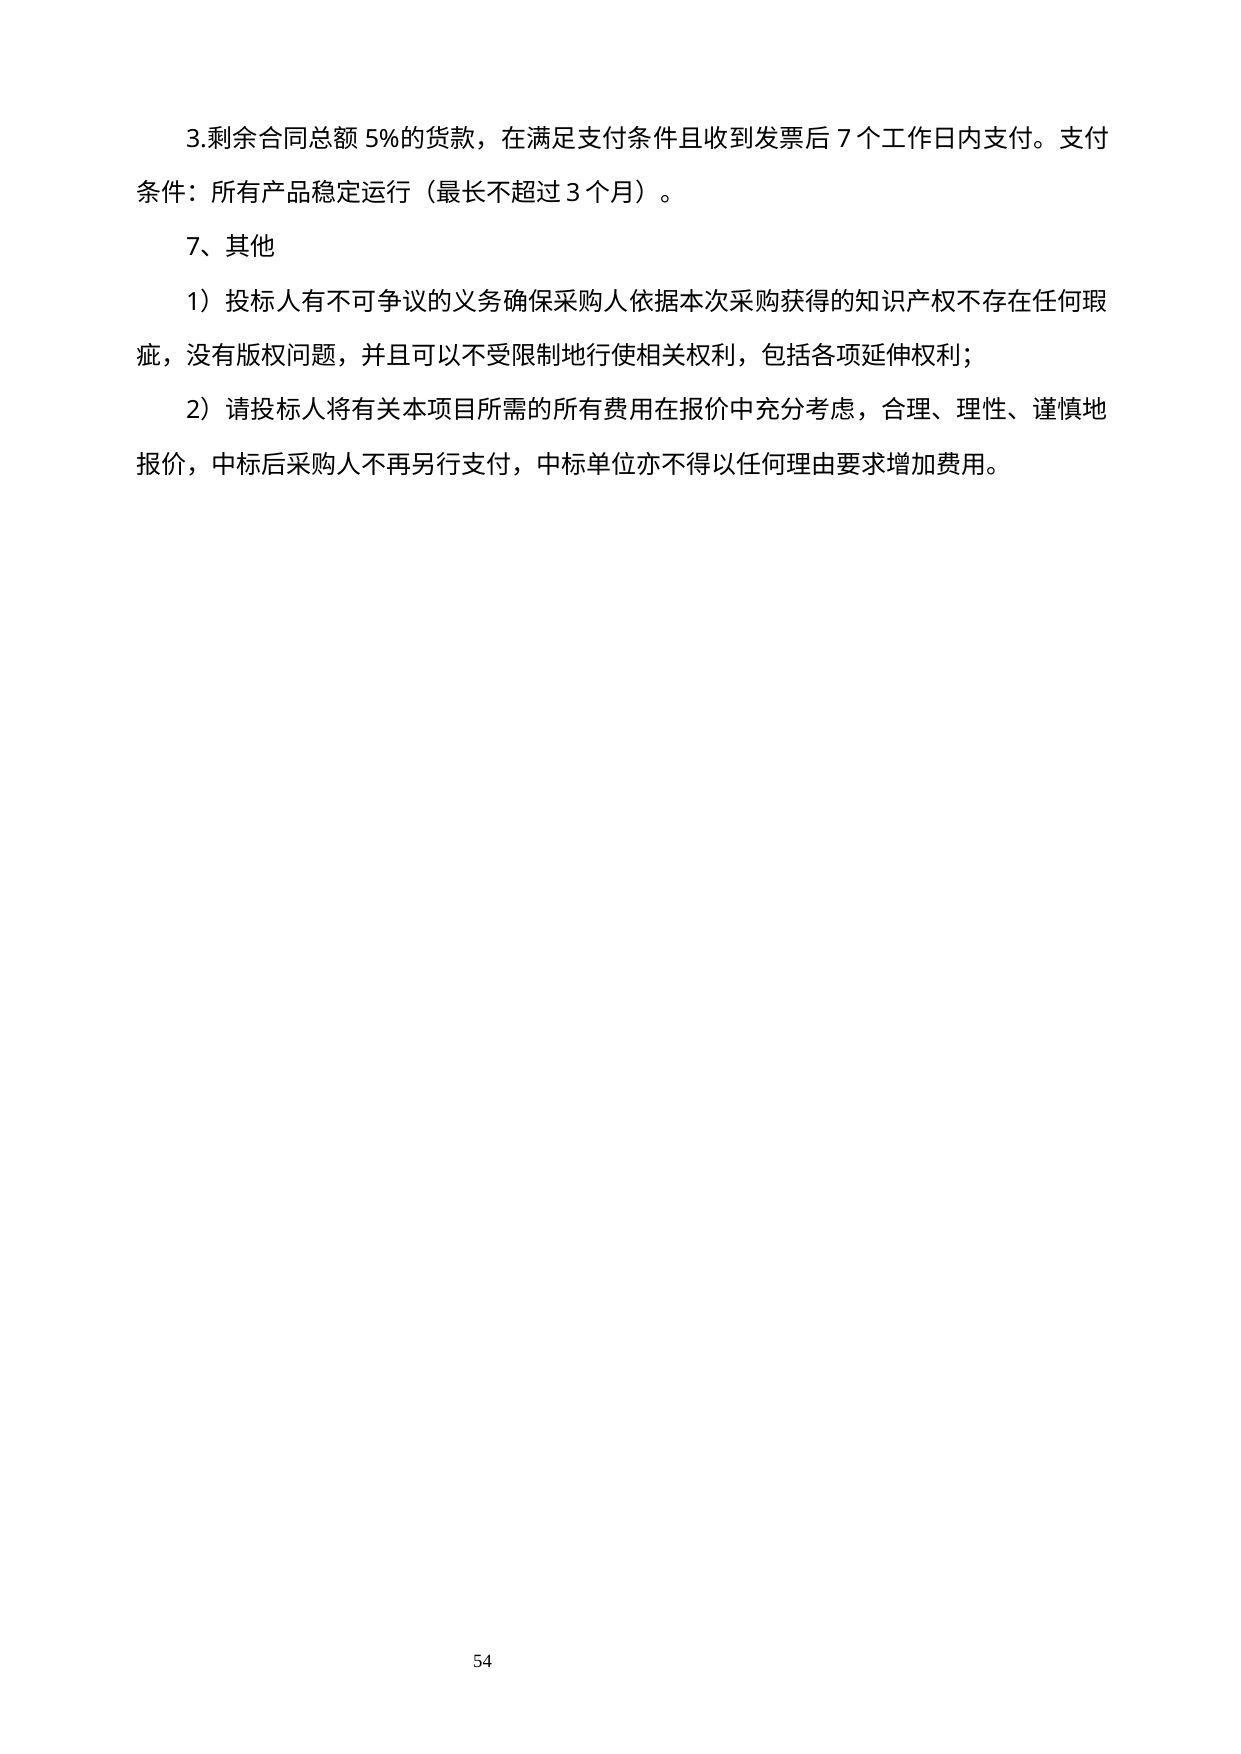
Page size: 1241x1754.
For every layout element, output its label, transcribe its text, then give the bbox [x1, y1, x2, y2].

list 2）请投标人将有关本项目所需的所有费用在报价中充分考虑，合理、理性、谨慎地报价，中标后采购人不再另行支付，中标单位亦不得以任何理由要求增加费用。 [136, 390, 1110, 481]
list 1）投标人有不可争议的义务确保采购人依据本次采购获得的知识产权不存在任何瑕疵，没有版权问题，并且可以不受限制地行使相关权利，包括各项延伸权利； [136, 281, 1110, 372]
list 3.剩余合同总额5%的货款，在满足支付条件且收到发票后7个工作日内支付。支付条件：所有产品稳定运行（最长不超过3个月）。 [136, 118, 1110, 209]
list 7、其他 [136, 227, 1110, 263]
